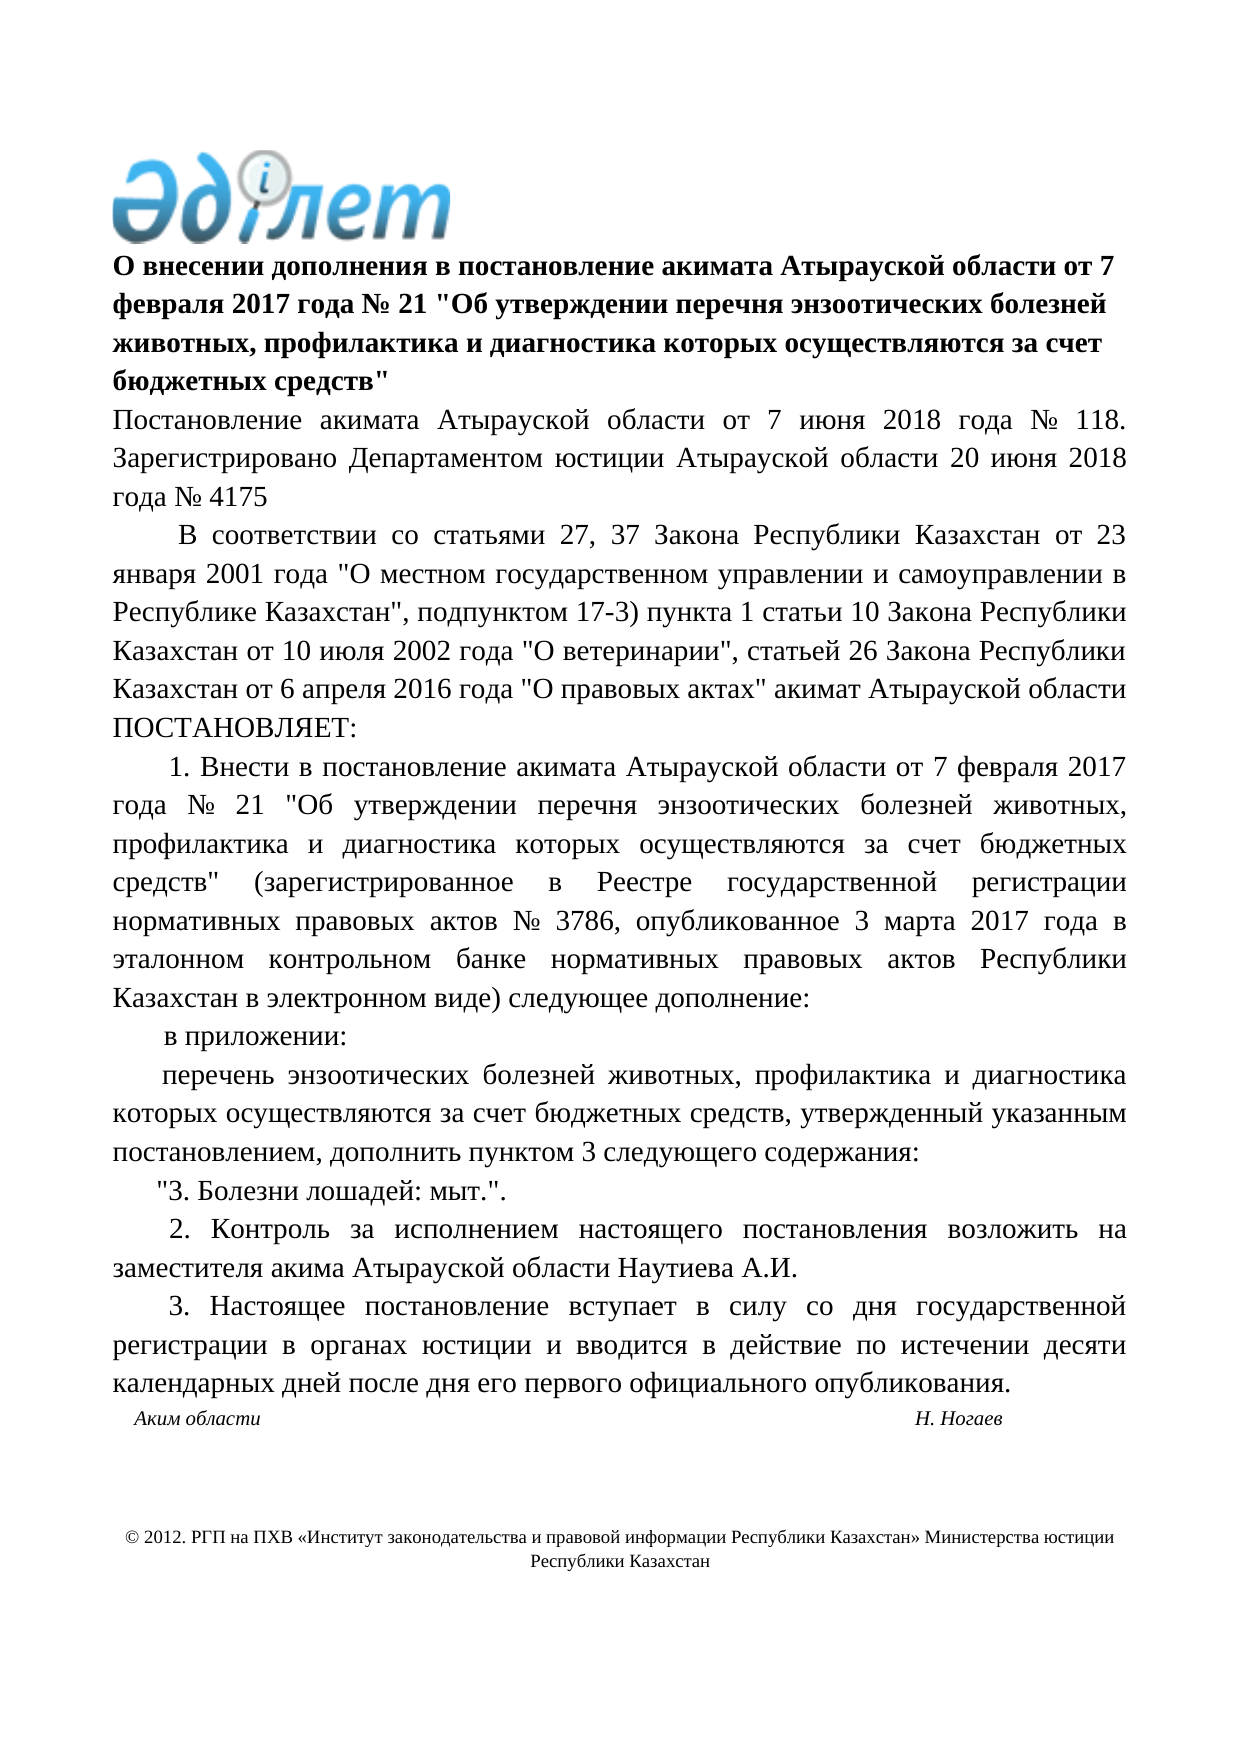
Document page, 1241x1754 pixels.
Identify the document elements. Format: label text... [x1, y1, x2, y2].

text в приложении: [112, 1018, 1128, 1052]
text 2. Контроль за исполнением настоящего постановления возложить на заместителя акима Атырауской области Наутиева А.И. [112, 1211, 1128, 1283]
text О внесении дополнения в постановление акимата Атырауской области от 7 февраля 2017 года № 21 "Об утверждении перечня энзоотических болезней животных, профилактика и диагностика которых осуществляются за счет бюджетных средств" [112, 248, 1128, 397]
text 3. Настоящее постановление вступает в силу со дня государственной регистрации в органах юстиции и вводится в действие по истечении десяти календарных дней после дня его первого официального опубликования. [112, 1288, 1128, 1399]
text В соответствии со статьями 27, 37 Закона Республики Казахстан от 23 января 2001 года "О местном государственном управлении и самоуправлении в Республике Казахстан", подпунктом 17-3) пункта 1 статьи 10 Закона Республики Казахстан от 10 июля 2002 года "О ветеринарии", статьей 26 Закона Республики Казахстан от 6 апреля 2016 года "О правовых актах" акимат Атырауской области ПОСТАНОВЛЯЕТ: [112, 517, 1128, 744]
text перечень энзоотических болезней животных, профилактика и диагностика которых осуществляются за счет бюджетных средств, утвержденный указанным постановлением, дополнить пунктом 3 следующего содержания: [112, 1057, 1128, 1168]
text "3. Болезни лошадей: мыт.". [112, 1173, 1128, 1206]
text 1. Внести в постановление акимата Атырауской области от 7 февраля 2017 года № 21 "Об утверждении перечня энзоотических болезней животных, профилактика и диагностика которых осуществляются за счет бюджетных средств" (зарегистрированное в Реестре государственной регистрации нормативных правовых актов № 3786, опубликованное 3 марта 2017 года в эталонном контрольном банке нормативных правовых актов Республики Казахстан в электронном виде) следующее дополнение: [112, 749, 1128, 1013]
text © 2012. РГП на ПХВ «Институт законодательства и правовой информации Республики Казахстан» Министерства юстиции Республики Казахстан [112, 1526, 1128, 1572]
text Постановление акимата Атырауской области от 7 июня 2018 года № 118. Зарегистрировано Департаментом юстиции Атырауской области 20 июня 2018 года № 4175 [112, 402, 1128, 512]
picture [112, 150, 451, 244]
table_header Аким области [101, 1404, 913, 1435]
table_header Н. Ногаев [913, 1404, 1240, 1435]
